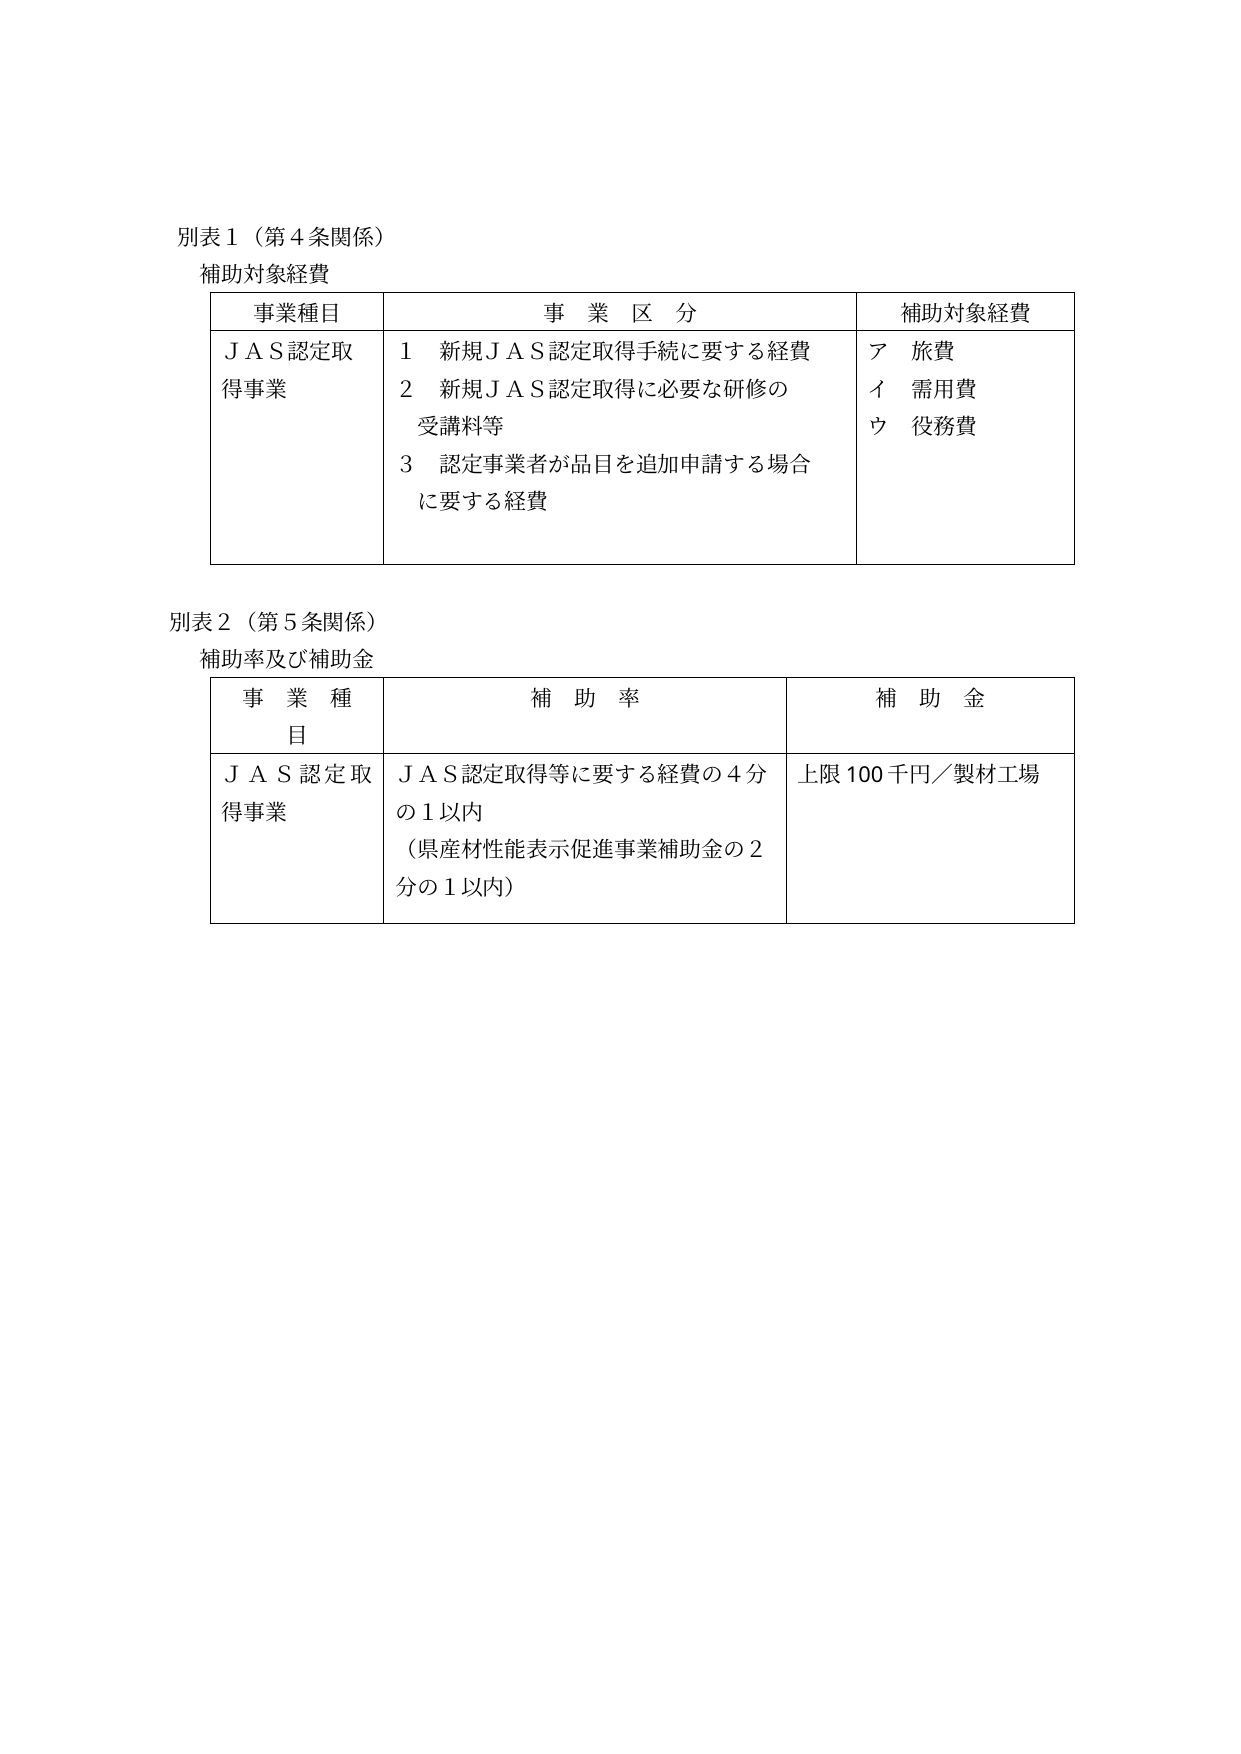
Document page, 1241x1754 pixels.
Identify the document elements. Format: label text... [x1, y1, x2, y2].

table_cell ＪＡＳ認定取得事業 [211, 331, 383, 564]
table_cell 上限100千円／製材工場 [787, 754, 1074, 923]
table_header 補助対象経費 [857, 293, 1074, 330]
table_cell ＪＡＳ認定取得事業 [211, 754, 383, 923]
table_cell ア 旅費 イ 需用費 ウ 役務費 [857, 331, 1074, 564]
text 別表２（第５条関係） [148, 602, 1063, 640]
table_header 補 助 率 [384, 678, 786, 753]
table_header 事 業 種 目 [211, 678, 383, 753]
table_cell ＪＡＳ認定取得等に要する経費の４分の１以内 （県産材性能表示促進事業補助金の２分の１以内） [384, 754, 786, 923]
table_header 事 業 区 分 [384, 293, 856, 330]
table_cell １ 新規ＪＡＳ認定取得手続に要する経費 ２ 新規ＪＡＳ認定取得に必要な研修の 受講料等 ３ 認定事業者が品目を追加申請する場合 に要する経費 [384, 331, 856, 564]
text 補助率及び補助金 [177, 640, 1063, 677]
table_header 補 助 金 [787, 678, 1074, 753]
text 補助対象経費 [177, 254, 1063, 292]
text 別表１（第４条関係） [177, 217, 1063, 254]
table_header 事業種目 [211, 293, 383, 330]
